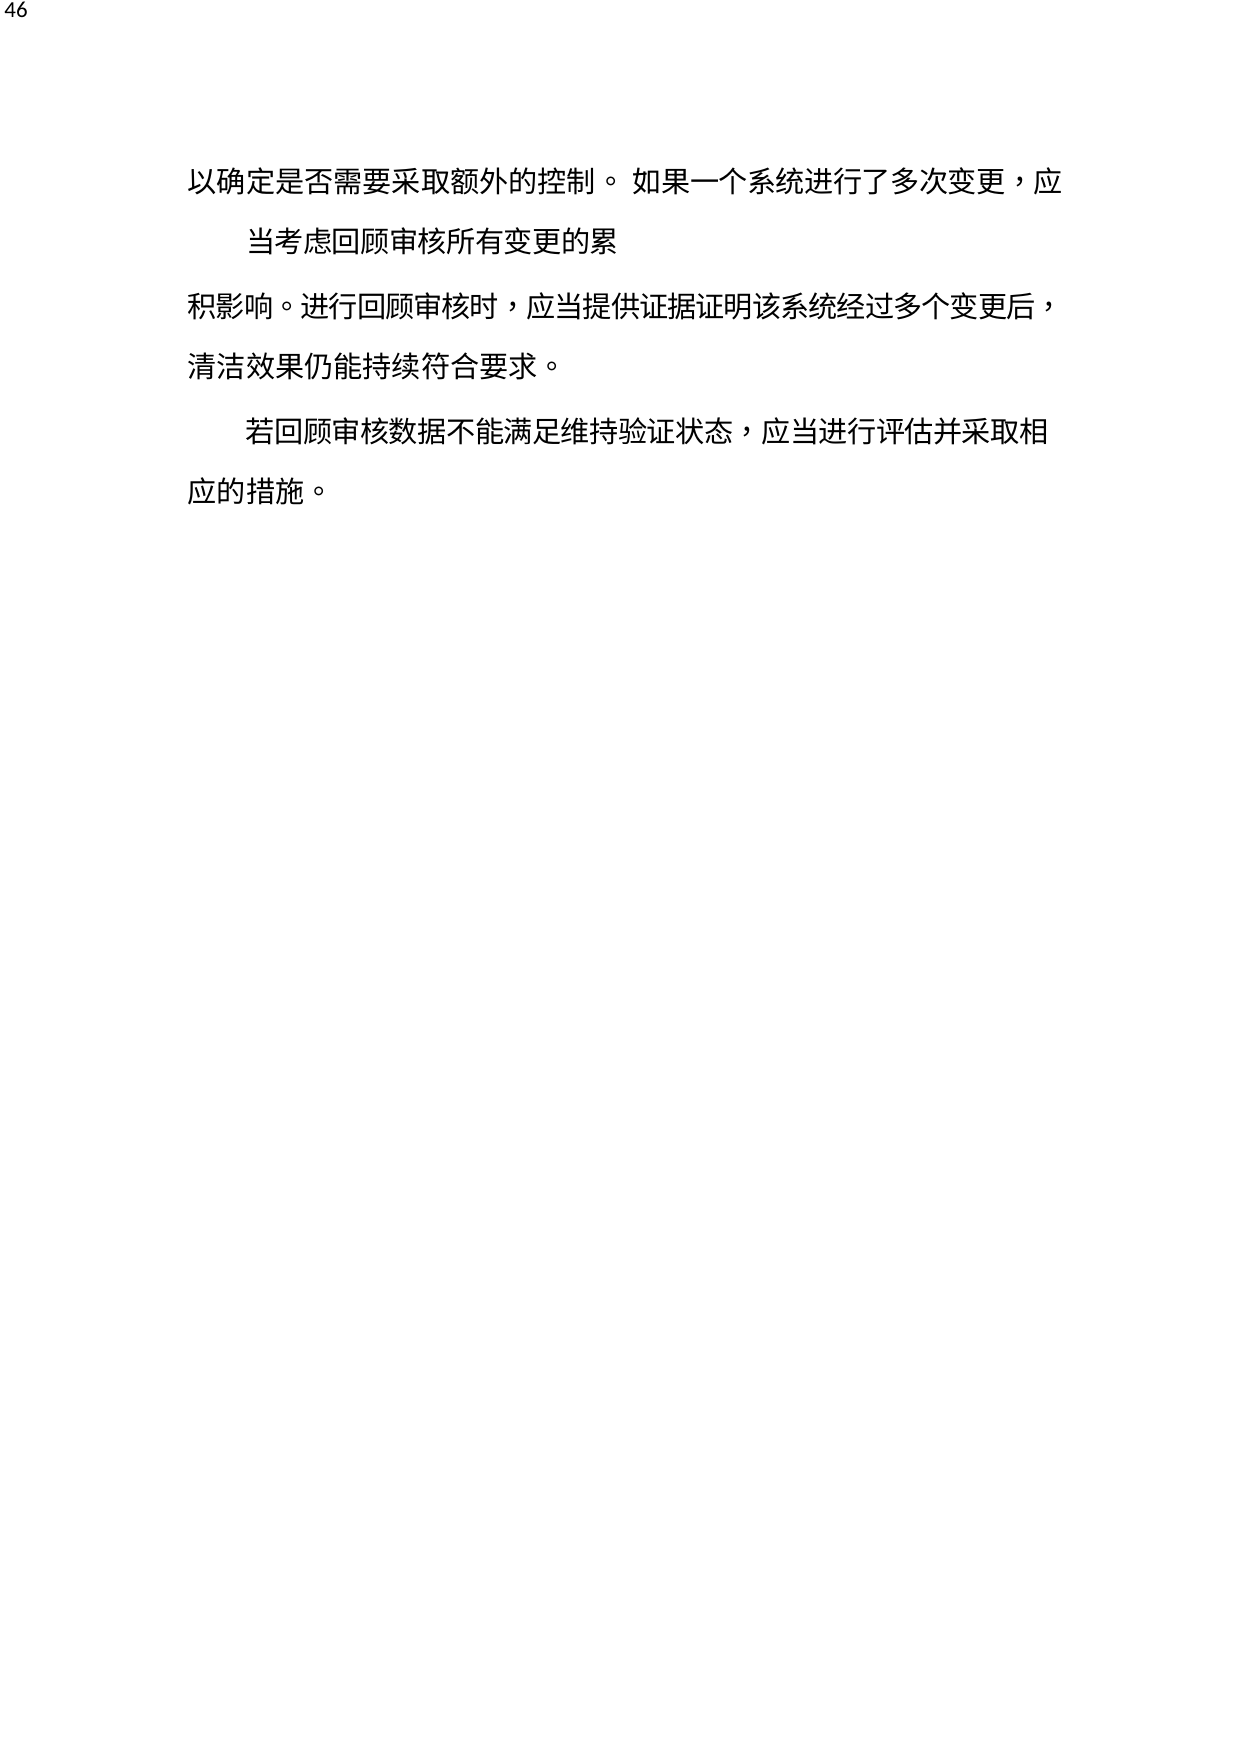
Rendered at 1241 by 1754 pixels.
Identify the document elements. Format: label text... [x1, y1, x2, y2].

text 若回顾审核数据不能满足维持验证状态，应当进行评估并采取相 应的措施。 [187, 411, 1080, 511]
text 积影响。进行回顾审核时，应当提供证据证明该系统经过多个变更后， 清洁效果仍能持续符合要求。 [187, 286, 1080, 386]
text 以确定是否需要采取额外的控制。 如果一个系统进行了多次变更，应当考虑回顾审核所有变更的累 [187, 161, 1080, 261]
